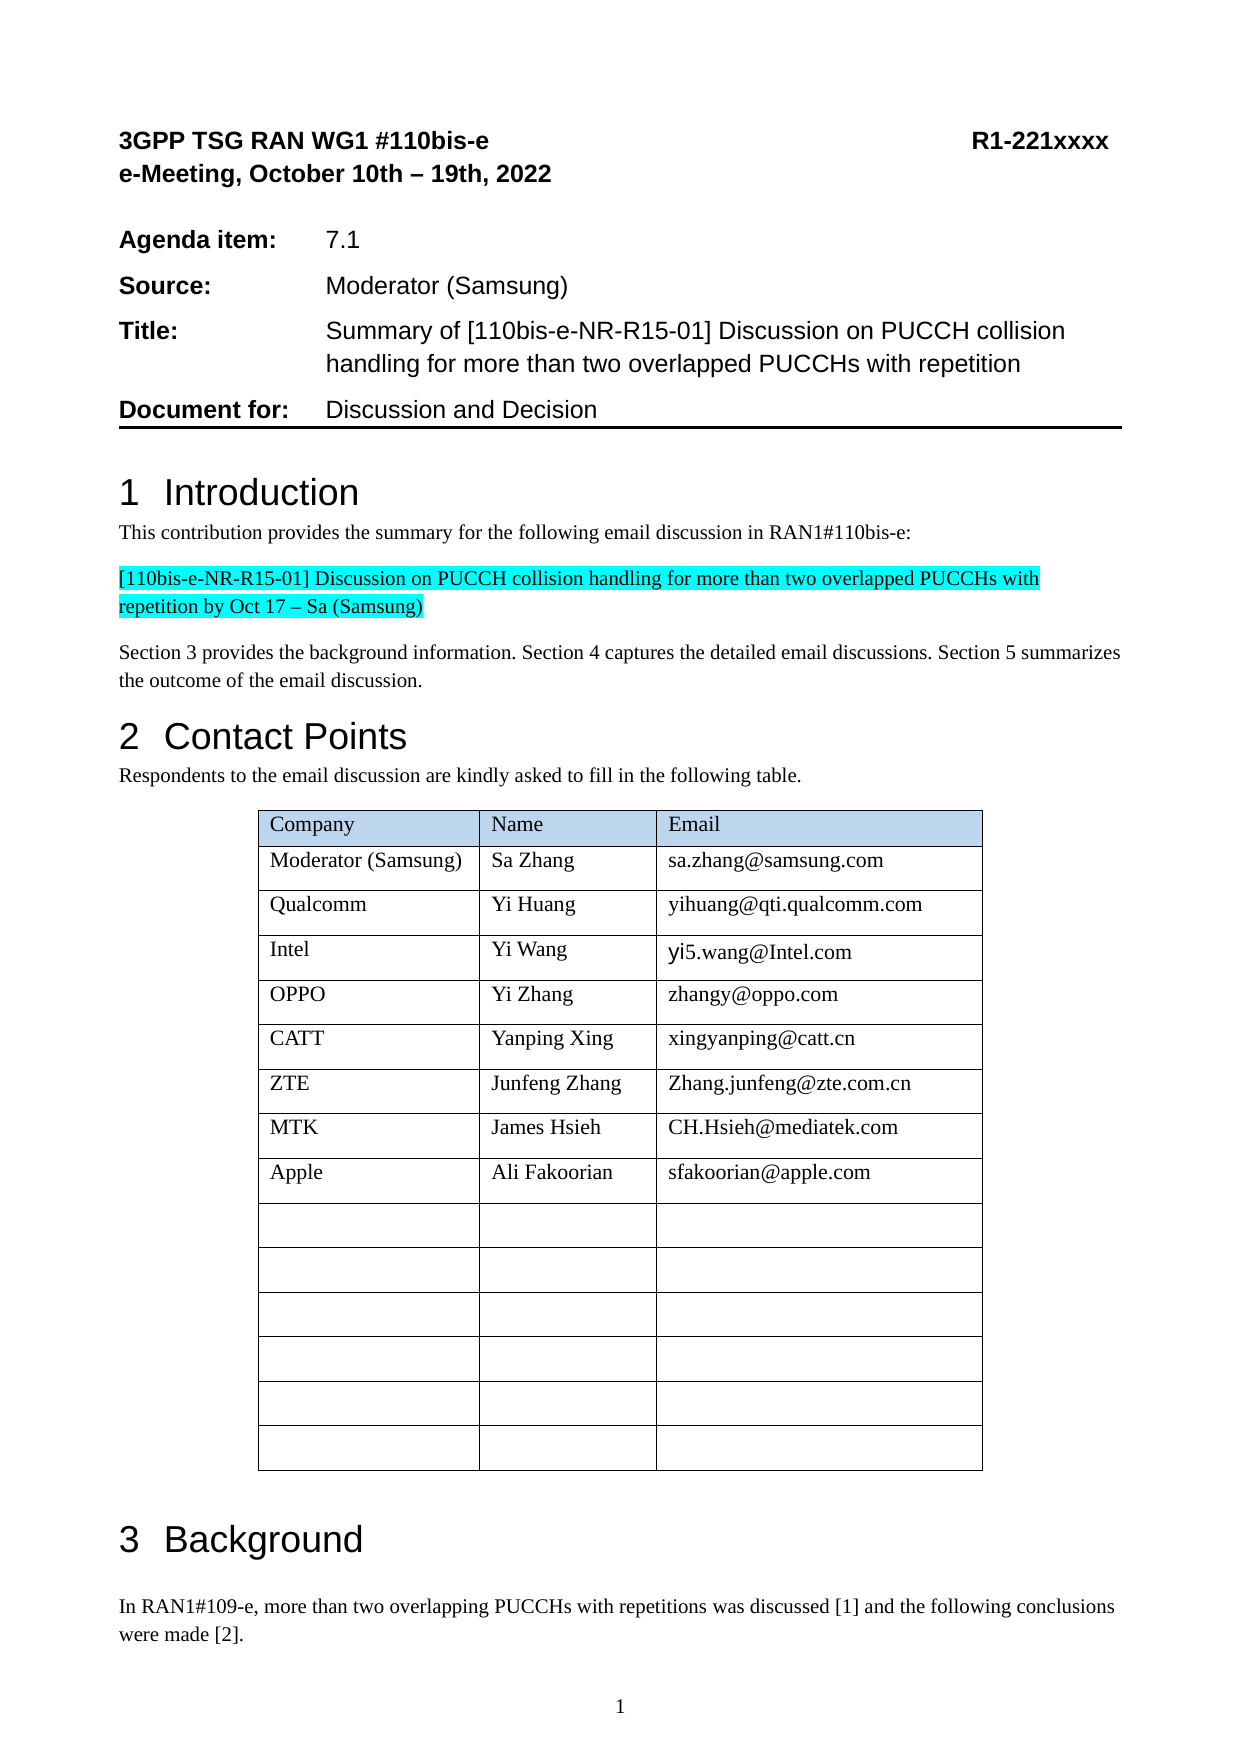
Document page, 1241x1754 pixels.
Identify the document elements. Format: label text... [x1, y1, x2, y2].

table_cell OPPO [259, 981, 479, 1024]
table_cell Intel [259, 936, 479, 979]
table_cell yihuang@qti.qualcomm.com [657, 891, 982, 935]
table_cell [480, 1337, 656, 1381]
table_cell [259, 1204, 479, 1247]
table_cell Sa Zhang [480, 847, 656, 890]
subtitle Introduction [118, 470, 1122, 513]
table_cell CATT [259, 1025, 479, 1069]
table_cell Junfeng Zhang [480, 1070, 656, 1113]
table_cell James Hsieh [480, 1114, 656, 1158]
table_cell [480, 1426, 656, 1470]
table_cell [657, 1382, 982, 1425]
table_cell [259, 1293, 479, 1336]
table_cell Yi Zhang [480, 981, 656, 1024]
table_cell Yi Wang [480, 936, 656, 979]
table_cell [657, 1337, 982, 1381]
table_cell ZTE [259, 1070, 479, 1113]
table_cell Moderator (Samsung) [259, 847, 479, 890]
table_cell sa.zhang@samsung.com [657, 847, 982, 890]
text 3GPP TSG RAN WG1 #110bis-e R1-221xxxx [118, 126, 1122, 155]
text [110bis-e-NR-R15-01] Discussion on PUCCH collision handling for more than two overlapped PUCCHs with repetition by Oct 17 – Sa (Samsung) [118, 566, 1122, 618]
table_cell [259, 1248, 479, 1292]
table_cell [657, 1293, 982, 1336]
table_cell [480, 1382, 656, 1425]
text Respondents to the email discussion are kindly asked to fill in the following table. [118, 763, 1122, 787]
text Source: Moderator (Samsung) [118, 271, 1122, 299]
table_cell Yanping Xing [480, 1025, 656, 1069]
table_cell Ali Fakoorian [480, 1159, 656, 1202]
table_header Company [259, 811, 479, 846]
table_cell [480, 1248, 656, 1292]
table_cell Zhang.junfeng@zte.com.cn [657, 1070, 982, 1113]
text In RAN1#109-e, more than two overlapping PUCCHs with repetitions was discussed [1] and the following conclusions were made [2]. [118, 1594, 1122, 1646]
table_cell Qualcomm [259, 891, 479, 935]
table_cell Yi Huang [480, 891, 656, 935]
table_cell [480, 1293, 656, 1336]
table_header Name [480, 811, 656, 846]
table_cell sfakoorian@apple.com [657, 1159, 982, 1202]
table_cell xingyanping@catt.cn [657, 1025, 982, 1069]
text Title: Summary of [110bis-e-NR-R15-01] Discussion on PUCCH collision handling for more than two overlapped PUCCHs with repetition [118, 316, 1122, 378]
table_cell yi5.wang@Intel.com [657, 936, 982, 979]
table_cell [657, 1426, 982, 1470]
table_cell CH.Hsieh@mediatek.com [657, 1114, 982, 1158]
text Document for: Discussion and Decision [118, 395, 1122, 429]
subtitle Contact Points [118, 714, 1122, 757]
subtitle Background [118, 1517, 1122, 1560]
table_cell [259, 1426, 479, 1470]
table_cell [480, 1204, 656, 1247]
table_cell [657, 1204, 982, 1247]
table_cell [657, 1248, 982, 1292]
text Agenda item: 7.1 [118, 225, 1122, 254]
table_cell Apple [259, 1159, 479, 1202]
table_header Email [657, 811, 982, 846]
text This contribution provides the summary for the following email discussion in RAN1#110bis-e: [118, 520, 1122, 544]
text Section 3 provides the background information. Section 4 captures the detailed email discussions. Section 5 summarizes the outcome of the email discussion. [118, 640, 1122, 692]
text e-Meeting, October 10th – 19th, 2022 [118, 159, 1122, 188]
table_cell [259, 1337, 479, 1381]
table_cell zhangy@oppo.com [657, 981, 982, 1024]
table_cell MTK [259, 1114, 479, 1158]
table_cell [259, 1382, 479, 1425]
